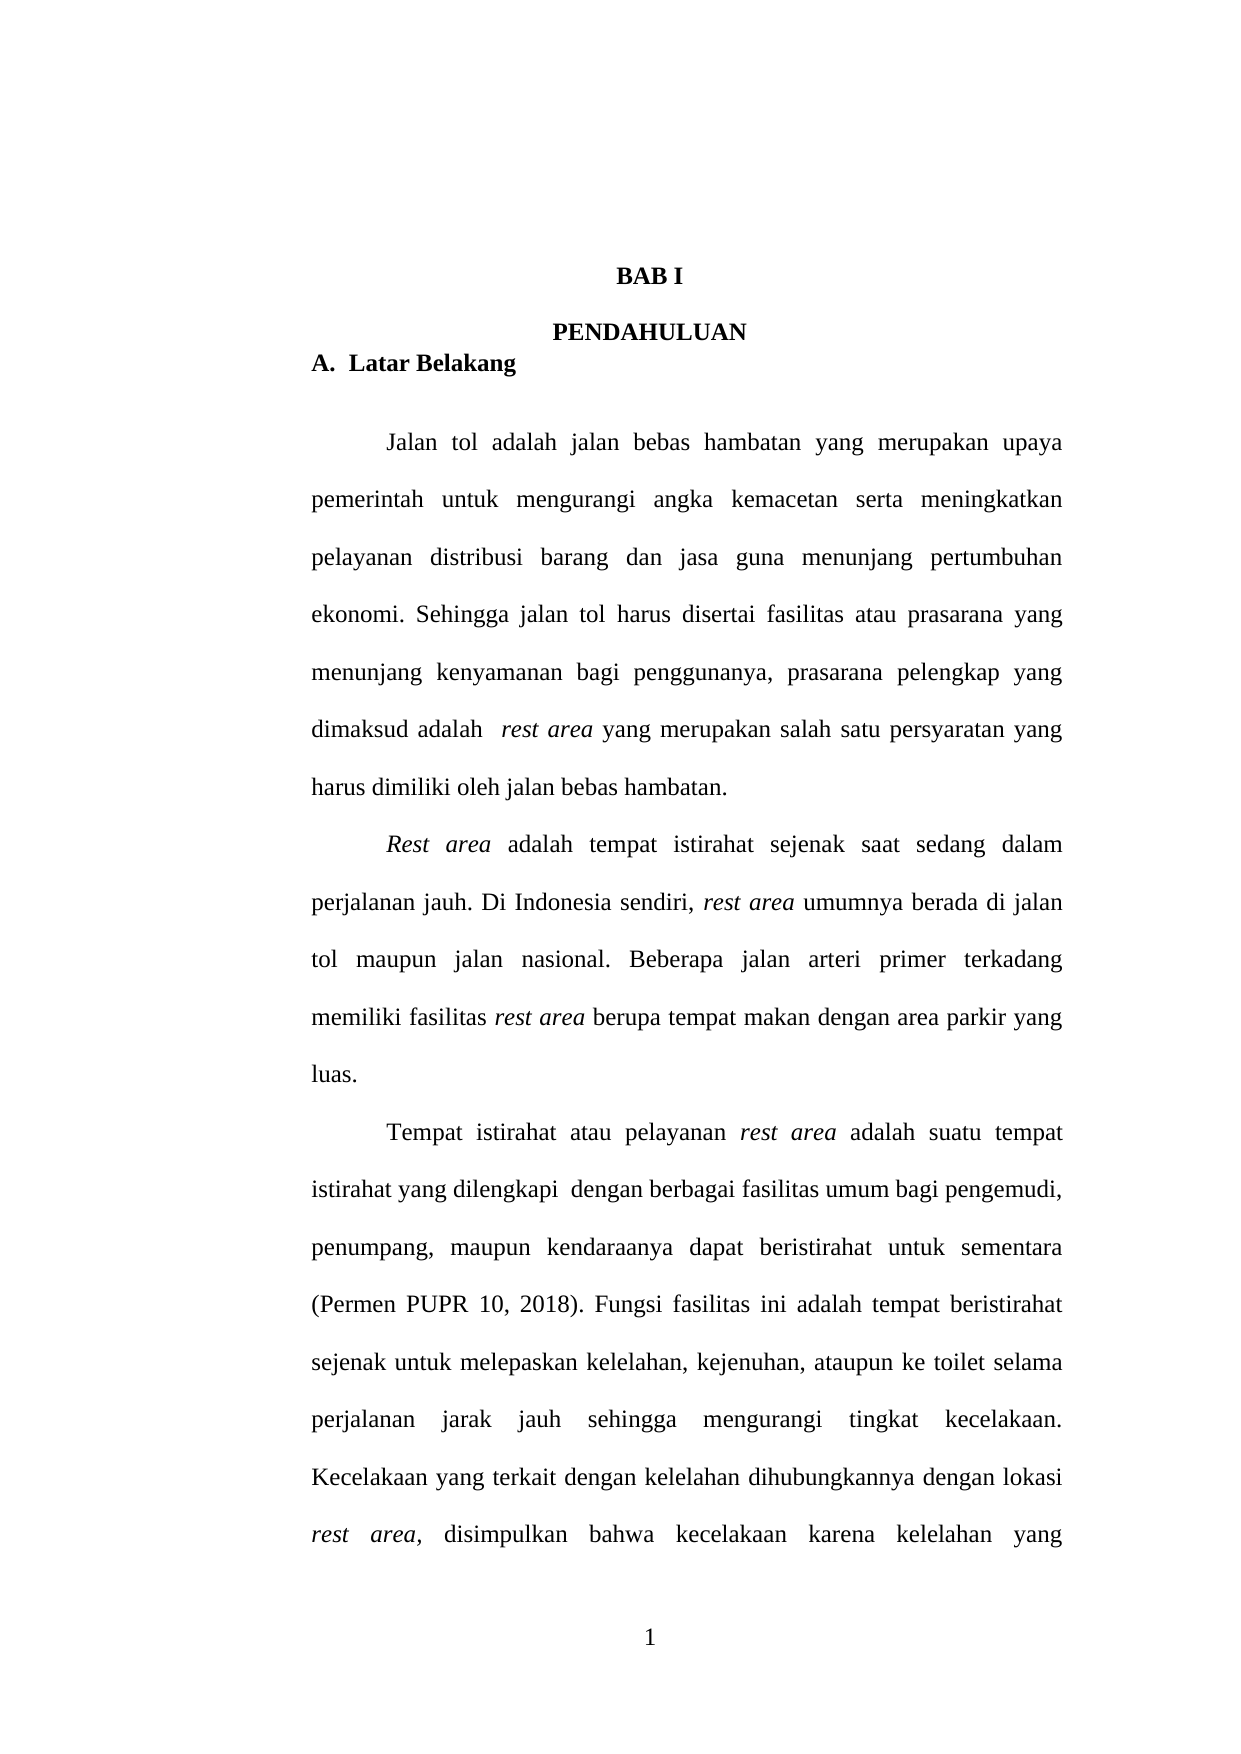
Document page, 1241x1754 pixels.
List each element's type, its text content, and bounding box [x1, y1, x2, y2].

list Jalan tol adalah jalan bebas hambatan yang merupakan upaya pemerintah untuk mengurangi angka kemacetan serta meningkatkan pelayanan distribusi barang dan jasa guna menunjang pertumbuhan ekonomi. Sehingga jalan tol harus disertai fasilitas atau prasarana yang menunjang kenyamanan bagi penggunanya, prasarana pelengkap yang dimaksud adalah rest area yang merupakan salah satu persyaratan yang harus dimiliki oleh jalan bebas hambatan. [311, 427, 1063, 800]
subtitle BAB I [236, 261, 1063, 290]
subtitle PENDAHULUAN [236, 317, 1063, 346]
subtitle Latar Belakang [311, 348, 1063, 377]
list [311, 1117, 1063, 1548]
list Rest area adalah tempat istirahat sejenak saat sedang dalam perjalanan jauh. Di Indonesia sendiri, rest area umumnya berada di jalan tol maupun jalan nasional. Beberapa jalan arteri primer terkadang memiliki fasilitas rest area berupa tempat makan dengan area parkir yang luas. [311, 829, 1063, 1088]
